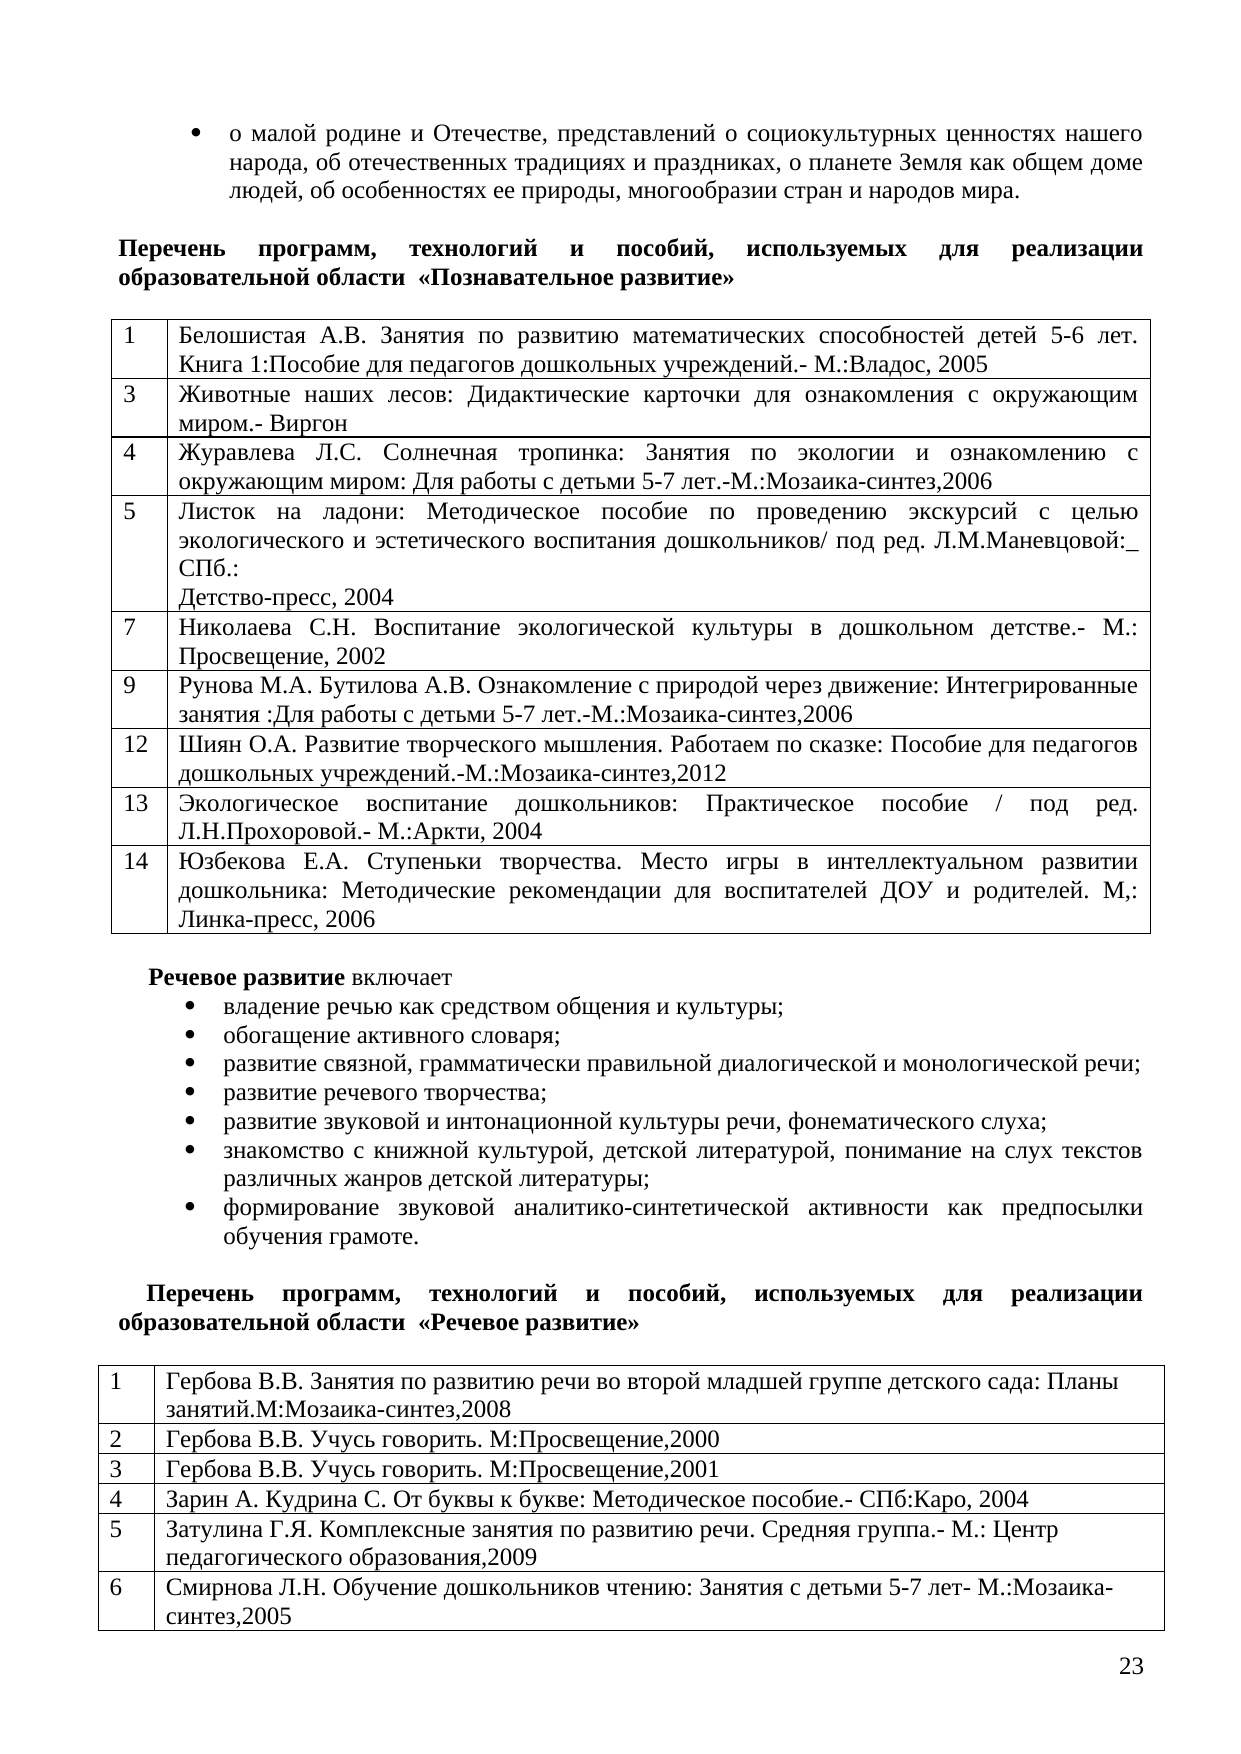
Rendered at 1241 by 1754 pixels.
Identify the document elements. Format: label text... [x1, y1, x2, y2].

table_cell Николаева С.Н. Воспитание экологической культуры в дошкольном детстве.- М.: Просвещение, 2002 [168, 612, 1150, 669]
table_cell 5 [112, 496, 167, 611]
table_cell 14 [112, 846, 167, 932]
table_cell Листок на ладони: Методическое пособие по проведению экскурсий с целью экологического и эстетического воспитания дошкольников/ под ред. Л.М.Маневцовой:_ СПб.: Детство-пресс, 2004 [168, 496, 1150, 611]
text Речевое развитие включает [118, 962, 1144, 991]
list владение речью как средством общения и культуры; [186, 991, 1144, 1020]
text Перечень программ, технологий и пособий, используемых для реализации образовательной области «Познавательное развитие» [118, 233, 1144, 291]
table_cell Смирнова Л.Н. Обучение дошкольников чтению: Занятия с детьми 5-7 лет- М.:Мозаика-синтез,2005 [155, 1572, 1164, 1630]
table_cell 5 [99, 1514, 154, 1571]
table_cell Рунова М.А. Бутилова А.В. Ознакомление с природой через движение: Интегрированные занятия :Для работы с детьми 5-7 лет.-М.:Мозаика-синтез,2006 [168, 671, 1150, 728]
table_cell 12 [112, 729, 167, 787]
table_header Гербова В.В. Занятия по развитию речи во второй младшей группе детского сада: Планы занятий.М:Мозаика-синтез,2008 [155, 1366, 1164, 1423]
table_cell Юзбекова Е.А. Ступеньки творчества. Место игры в интеллектуальном развитии дошкольника: Методические рекомендации для воспитателей ДОУ и родителей. М,: Линка-пресс, 2006 [168, 846, 1150, 932]
table_header Белошистая А.В. Занятия по развитию математических способностей детей 5-6 лет. Книга 1:Пособие для педагогов дошкольных учреждений.- М.:Владос, 2005 [168, 320, 1150, 378]
list о малой родине и Отечестве, представлений о социокультурных ценностях нашего народа, об отечественных традициях и праздниках, о планете Земля как общем доме людей, об особенностях ее природы, многообразии стран и народов мира. [192, 118, 1144, 204]
table_cell Экологическое воспитание дошкольников: Практическое пособие / под ред. Л.Н.Прохоровой.- М.:Аркти, 2004 [168, 788, 1150, 845]
list знакомство с книжной культурой, детской литературой, понимание на слух текстов различных жанров детской литературы; [186, 1135, 1144, 1192]
table_cell 6 [99, 1572, 154, 1630]
list развитие связной, грамматически правильной диалогической и монологической речи; [186, 1048, 1144, 1077]
table_cell 3 [99, 1454, 154, 1483]
table_cell 3 [112, 379, 167, 436]
table_cell Гербова В.В. Учусь говорить. М:Просвещение,2000 [155, 1424, 1164, 1453]
table_cell Животные наших лесов: Дидактические карточки для ознакомления с окружающим миром.- Виргон [168, 379, 1150, 436]
table_cell 13 [112, 788, 167, 845]
text Перечень программ, технологий и пособий, используемых для реализации образовательной области «Речевое развитие» [118, 1278, 1144, 1336]
table_cell Гербова В.В. Учусь говорить. М:Просвещение,2001 [155, 1454, 1164, 1483]
table_cell Затулина Г.Я. Комплексные занятия по развитию речи. Средняя группа.- М.: Центр педагогического образования,2009 [155, 1514, 1164, 1571]
table_cell 4 [99, 1484, 154, 1513]
table_cell 2 [99, 1424, 154, 1453]
table_cell Зарин А. Кудрина С. От буквы к букве: Методическое пособие.- СПб:Каро, 2004 [155, 1484, 1164, 1513]
table_header 1 [112, 320, 167, 378]
table_cell 9 [112, 671, 167, 728]
table_cell 4 [112, 438, 167, 495]
table_header 1 [99, 1366, 154, 1423]
list развитие звуковой и интонационной культуры речи, фонематического слуха; [186, 1106, 1144, 1135]
table_cell Шиян О.А. Развитие творческого мышления. Работаем по сказке: Пособие для педагогов дошкольных учреждений.-М.:Мозаика-синтез,2012 [168, 729, 1150, 787]
table_cell 7 [112, 612, 167, 669]
table_cell Журавлева Л.С. Солнечная тропинка: Занятия по экологии и ознакомлению с окружающим миром: Для работы с детьми 5-7 лет.-М.:Мозаика-синтез,2006 [168, 438, 1150, 495]
list обогащение активного словаря; [186, 1020, 1144, 1048]
list формирование звуковой аналитико-синтетической активности как предпосылки обучения грамоте. [186, 1192, 1144, 1250]
list развитие речевого творчества; [186, 1077, 1144, 1106]
